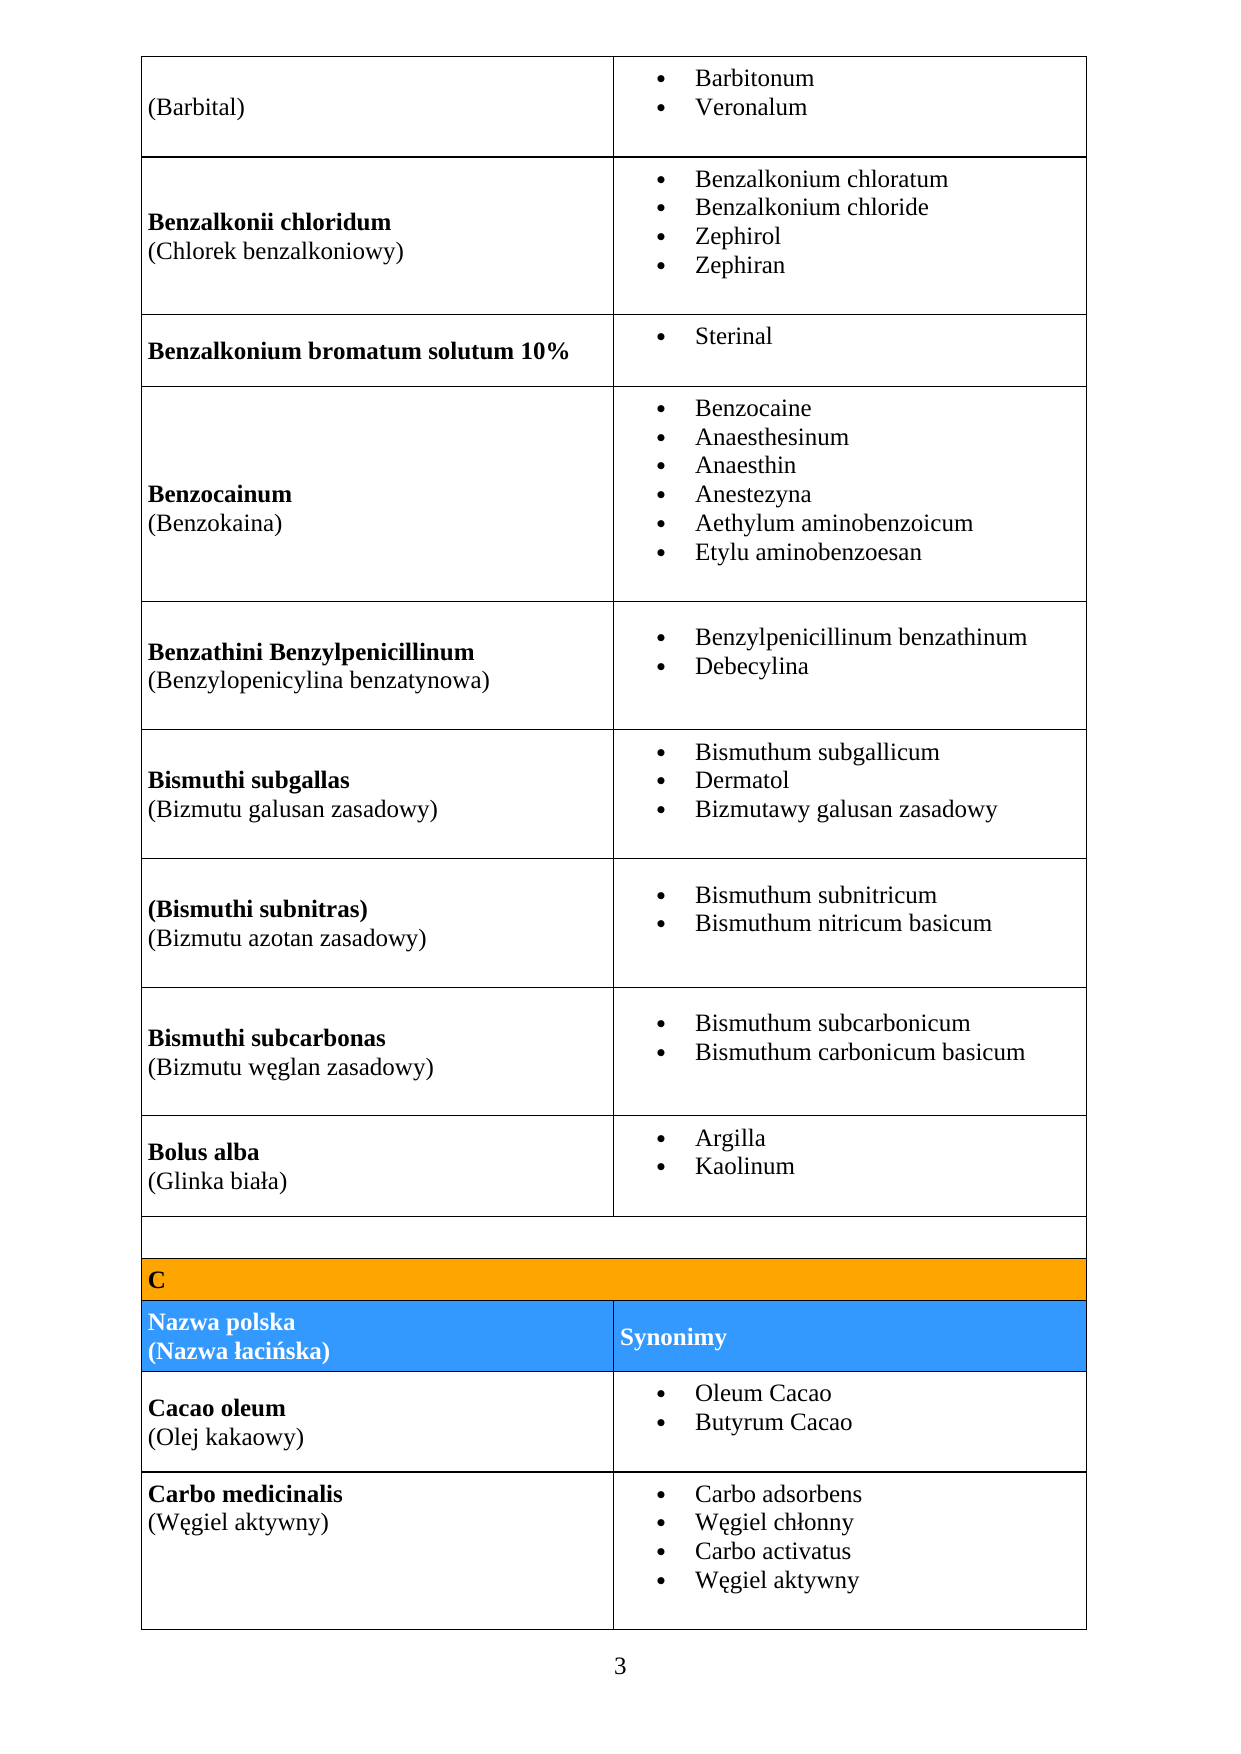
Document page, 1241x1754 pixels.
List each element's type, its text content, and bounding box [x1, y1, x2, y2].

table_cell Sterinal [614, 315, 1086, 386]
table_cell C [142, 1259, 1086, 1300]
table_cell Bolus alba (Glinka biała) [142, 1116, 613, 1216]
table_cell Benzocaine Anaesthesinum Anaesthin Anestezyna Aethylum aminobenzoicum Etylu aminobenzoesan [614, 387, 1086, 601]
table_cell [142, 1473, 613, 1629]
table_cell Cacao oleum (Olej kakaowy) [142, 1372, 613, 1471]
table_cell Benzalkonii chloridum (Chlorek benzalkoniowy) [142, 158, 613, 314]
table_cell Benzocainum (Benzokaina) [142, 387, 613, 601]
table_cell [142, 57, 613, 156]
table_cell Benzylpenicillinum benzathinum Debecylina [614, 602, 1086, 729]
table_cell Benzathini Benzylpenicillinum (Benzylopenicylina benzatynowa) [142, 602, 613, 729]
table_cell [142, 1217, 1086, 1258]
table_cell Benzalkonium chloratum Benzalkonium chloride Zephirol Zephiran [614, 158, 1086, 314]
table_cell (Bismuthi subnitras) (Bizmutu azotan zasadowy) [142, 859, 613, 987]
table_cell Synonimy [614, 1301, 1086, 1371]
table_cell Bismuthi subcarbonas (Bizmutu węglan zasadowy) [142, 988, 613, 1115]
table_cell Nazwa polska (Nazwa łacińska) [142, 1301, 613, 1371]
table_cell Benzalkonium bromatum solutum 10% [142, 315, 613, 386]
table_cell Bismuthum subgallicum Dermatol Bizmutawy galusan zasadowy [614, 730, 1086, 858]
table_cell Oleum Cacao Butyrum Cacao [614, 1372, 1086, 1471]
table_cell Argilla Kaolinum [614, 1116, 1086, 1216]
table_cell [614, 1473, 1086, 1629]
table_cell Bismuthum subnitricum Bismuthum nitricum basicum [614, 859, 1086, 987]
table_cell Bismuthi subgallas (Bizmutu galusan zasadowy) [142, 730, 613, 858]
table_cell Bismuthum subcarbonicum Bismuthum carbonicum basicum [614, 988, 1086, 1115]
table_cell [614, 57, 1086, 156]
